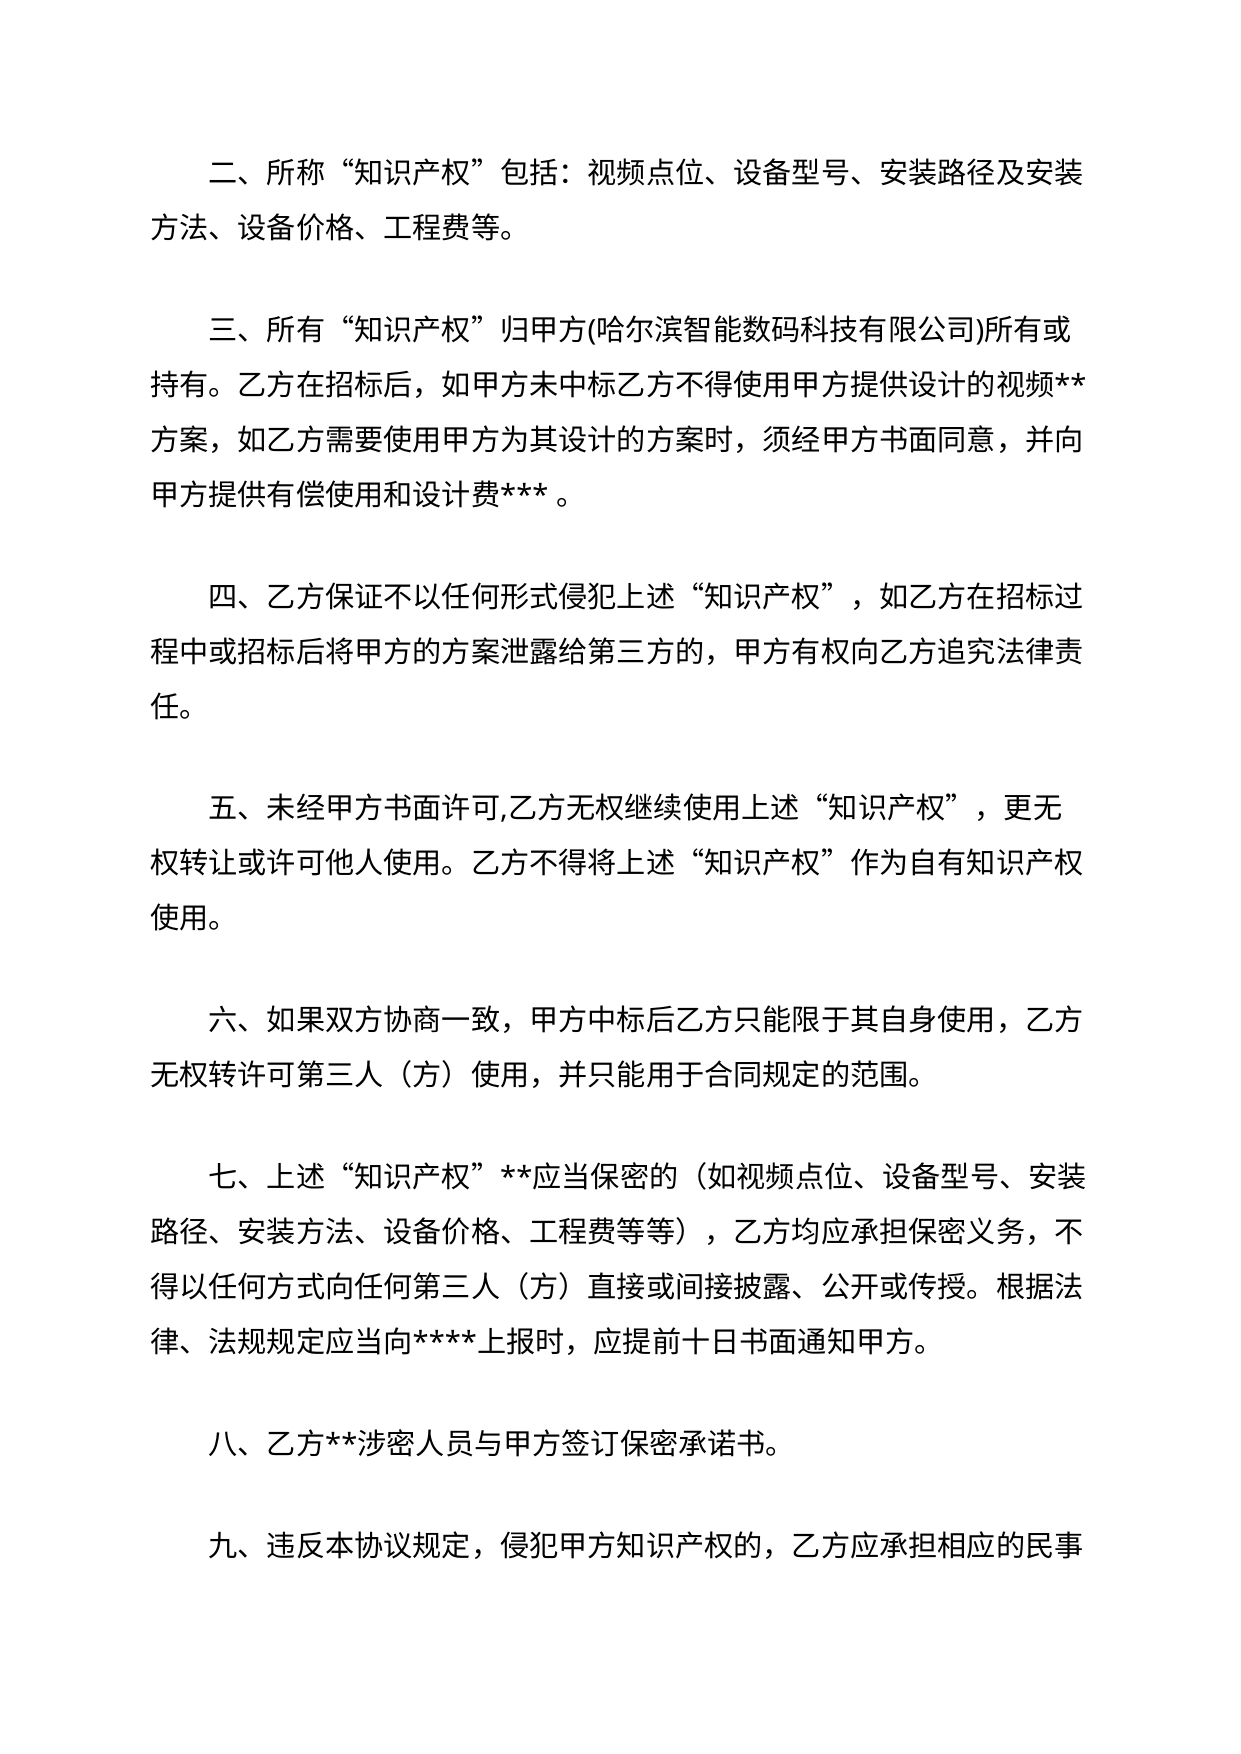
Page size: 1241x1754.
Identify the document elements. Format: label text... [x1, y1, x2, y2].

text 三、所有“知识产权”归甲方(哈尔滨智能数码科技有限公司)所有或持有。乙方在招标后，如甲方未中标乙方不得使用甲方提供设计的视频**方案，如乙方需要使用甲方为其设计的方案时，须经甲方书面同意，并向甲方提供有偿使用和设计费*** 。 [150, 307, 1090, 514]
text 八、乙方**涉密人员与甲方签订保密承诺书。 [150, 1420, 1090, 1463]
text 六、如果双方协商一致，甲方中标后乙方只能限于其自身使用，乙方无权转许可第三人（方）使用，并只能用于合同规定的范围。 [150, 997, 1090, 1094]
text 二、所称“知识产权”包括：视频点位、设备型号、安装路径及安装方法、设备价格、工程费等。 [150, 150, 1090, 247]
text 四、乙方保证不以任何形式侵犯上述“知识产权”，如乙方在招标过程中或招标后将甲方的方案泄露给第三方的，甲方有权向乙方追究法律责任。 [150, 573, 1090, 726]
text 七、上述“知识产权”**应当保密的（如视频点位、设备型号、安装路径、安装方法、设备价格、工程费等等），乙方均应承担保密义务，不得以任何方式向任何第三人（方）直接或间接披露、公开或传授。根据法律、法规规定应当向****上报时，应提前十日书面通知甲方。 [150, 1153, 1090, 1361]
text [150, 1522, 1090, 1564]
text 五、未经甲方书面许可,乙方无权继续使用上述“知识产权”，更无权转让或许可他人使用。乙方不得将上述“知识产权”作为自有知识产权使用。 [150, 785, 1090, 937]
